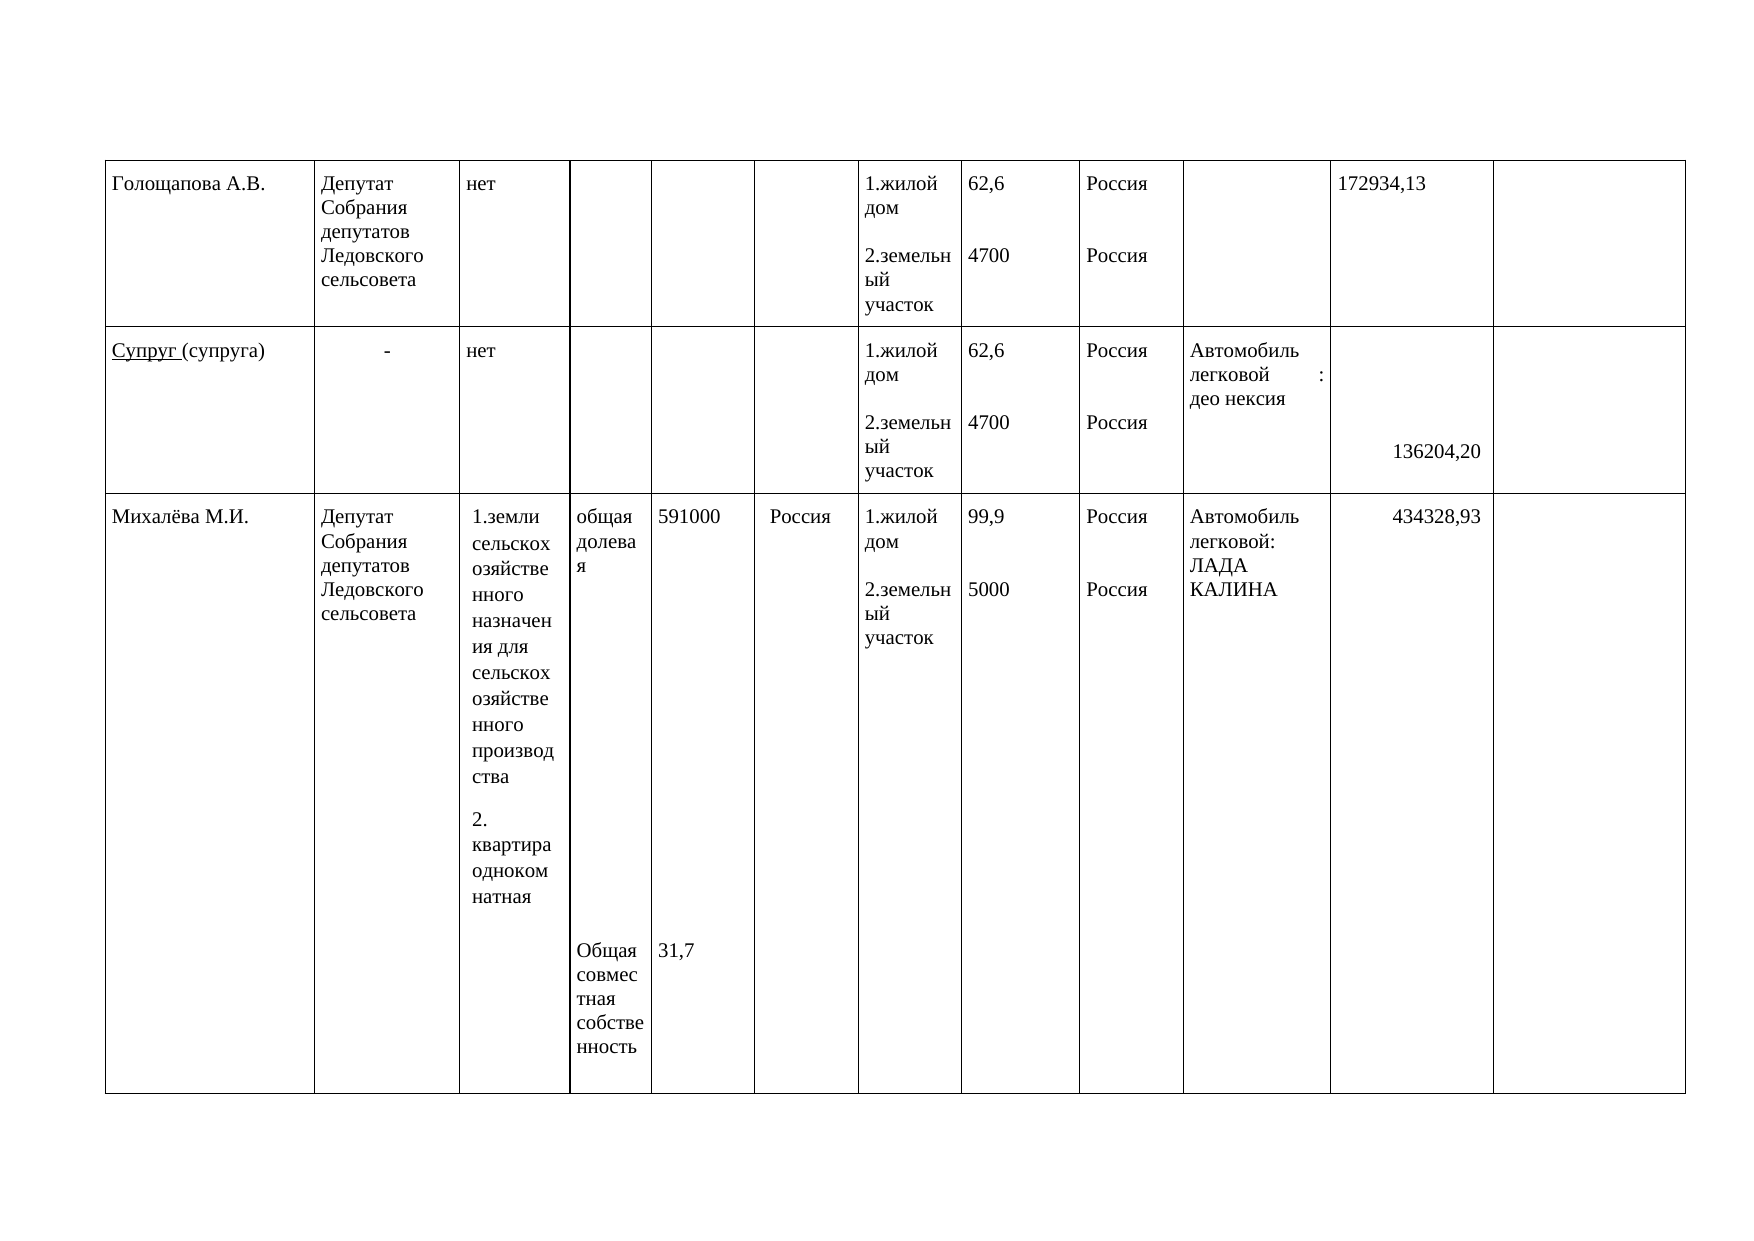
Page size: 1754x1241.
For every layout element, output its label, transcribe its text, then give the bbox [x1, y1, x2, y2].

table_cell нет [460, 327, 569, 493]
table_cell [571, 161, 651, 326]
table_cell [755, 327, 858, 493]
table_cell [652, 327, 754, 493]
table_cell [1494, 161, 1685, 326]
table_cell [1184, 494, 1330, 1093]
table_cell [1494, 494, 1685, 1093]
table_cell Голощапова А.В. [106, 161, 314, 326]
table_cell Депутат Собрания депутатов Ледовского сельсовета [315, 161, 459, 326]
table_cell [571, 327, 651, 493]
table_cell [571, 494, 651, 1093]
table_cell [859, 494, 961, 1093]
table_cell [1494, 327, 1685, 493]
table_cell [1184, 161, 1330, 326]
table_cell Россия Россия [1080, 327, 1183, 493]
table_cell Супруг (супруга) [106, 327, 314, 493]
table_cell 1.жилой дом 2.земельный участок [859, 327, 961, 493]
table_cell 62,6 4700 [962, 161, 1079, 326]
table_cell Россия [755, 494, 858, 1093]
table_cell 62,6 4700 [962, 327, 1079, 493]
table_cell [315, 494, 459, 1093]
table_cell нет [460, 161, 569, 326]
table_cell [652, 161, 754, 326]
table_cell 591000 31,7 [652, 494, 754, 1093]
table_cell - [315, 327, 459, 493]
table_cell 434328,93 [1331, 494, 1493, 1093]
table_cell 99,9 5000 [962, 494, 1079, 1093]
table_cell Автомобиль легковой : део нексия [1184, 327, 1330, 493]
table_cell 136204,20 [1331, 327, 1493, 493]
table_cell Михалёва М.И. [106, 494, 314, 1093]
table_cell [755, 161, 858, 326]
table_cell 172934,13 [1331, 161, 1493, 326]
table_cell Россия Россия [1080, 161, 1183, 326]
table_cell Россия Россия [1080, 494, 1183, 1093]
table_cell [460, 494, 569, 1093]
table_cell 1.жилой дом 2.земельный участок [859, 161, 961, 326]
